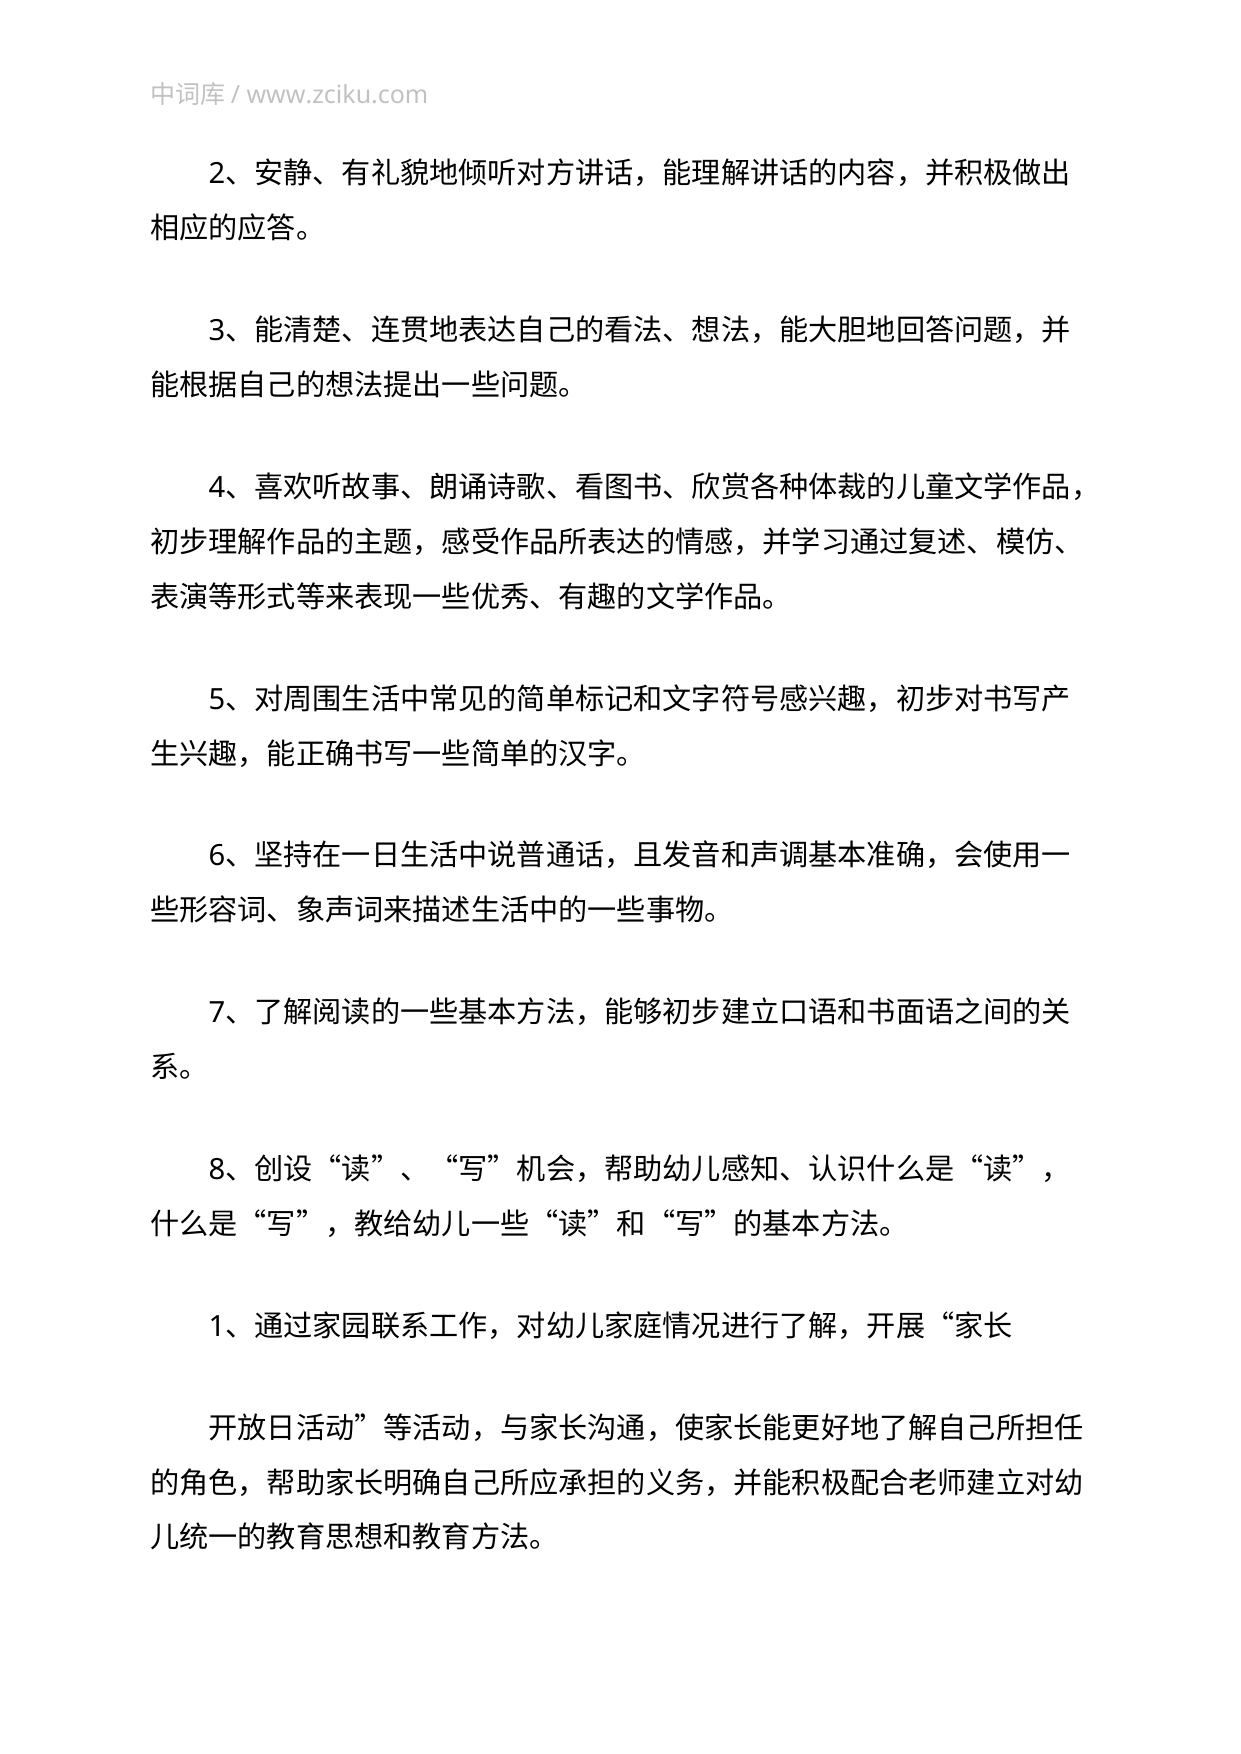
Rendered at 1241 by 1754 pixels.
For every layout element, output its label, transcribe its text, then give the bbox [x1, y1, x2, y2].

text 8、创设“读”、“写”机会，帮助幼儿感知、认识什么是“读”，什么是“写”，教给幼儿一些“读”和“写”的基本方法。 [150, 1146, 1090, 1243]
text 开放日活动”等活动，与家长沟通，使家长能更好地了解自己所担任的角色，帮助家长明确自己所应承担的义务，并能积极配合老师建立对幼儿统一的教育思想和教育方法。 [150, 1404, 1090, 1556]
text 5、对周围生活中常见的简单标记和文字符号感兴趣，初步对书写产生兴趣，能正确书写一些简单的汉字。 [150, 675, 1090, 772]
text 1、通过家园联系工作，对幼儿家庭情况进行了解，开展“家长 [150, 1302, 1090, 1345]
text 3、能清楚、连贯地表达自己的看法、想法，能大胆地回答问题，并能根据自己的想法提出一些问题。 [150, 307, 1090, 404]
text 4、喜欢听故事、朗诵诗歌、看图书、欣赏各种体裁的儿童文学作品，初步理解作品的主题，感受作品所表达的情感，并学习通过复述、模仿、表演等形式等来表现一些优秀、有趣的文学作品。 [150, 463, 1090, 616]
text 7、了解阅读的一些基本方法，能够初步建立口语和书面语之间的关系。 [150, 989, 1090, 1086]
text 6、坚持在一日生活中说普通话，且发音和声调基本准确，会使用一些形容词、象声词来描述生活中的一些事物。 [150, 832, 1090, 929]
text 2、安静、有礼貌地倾听对方讲话，能理解讲话的内容，并积极做出相应的应答。 [150, 150, 1090, 247]
